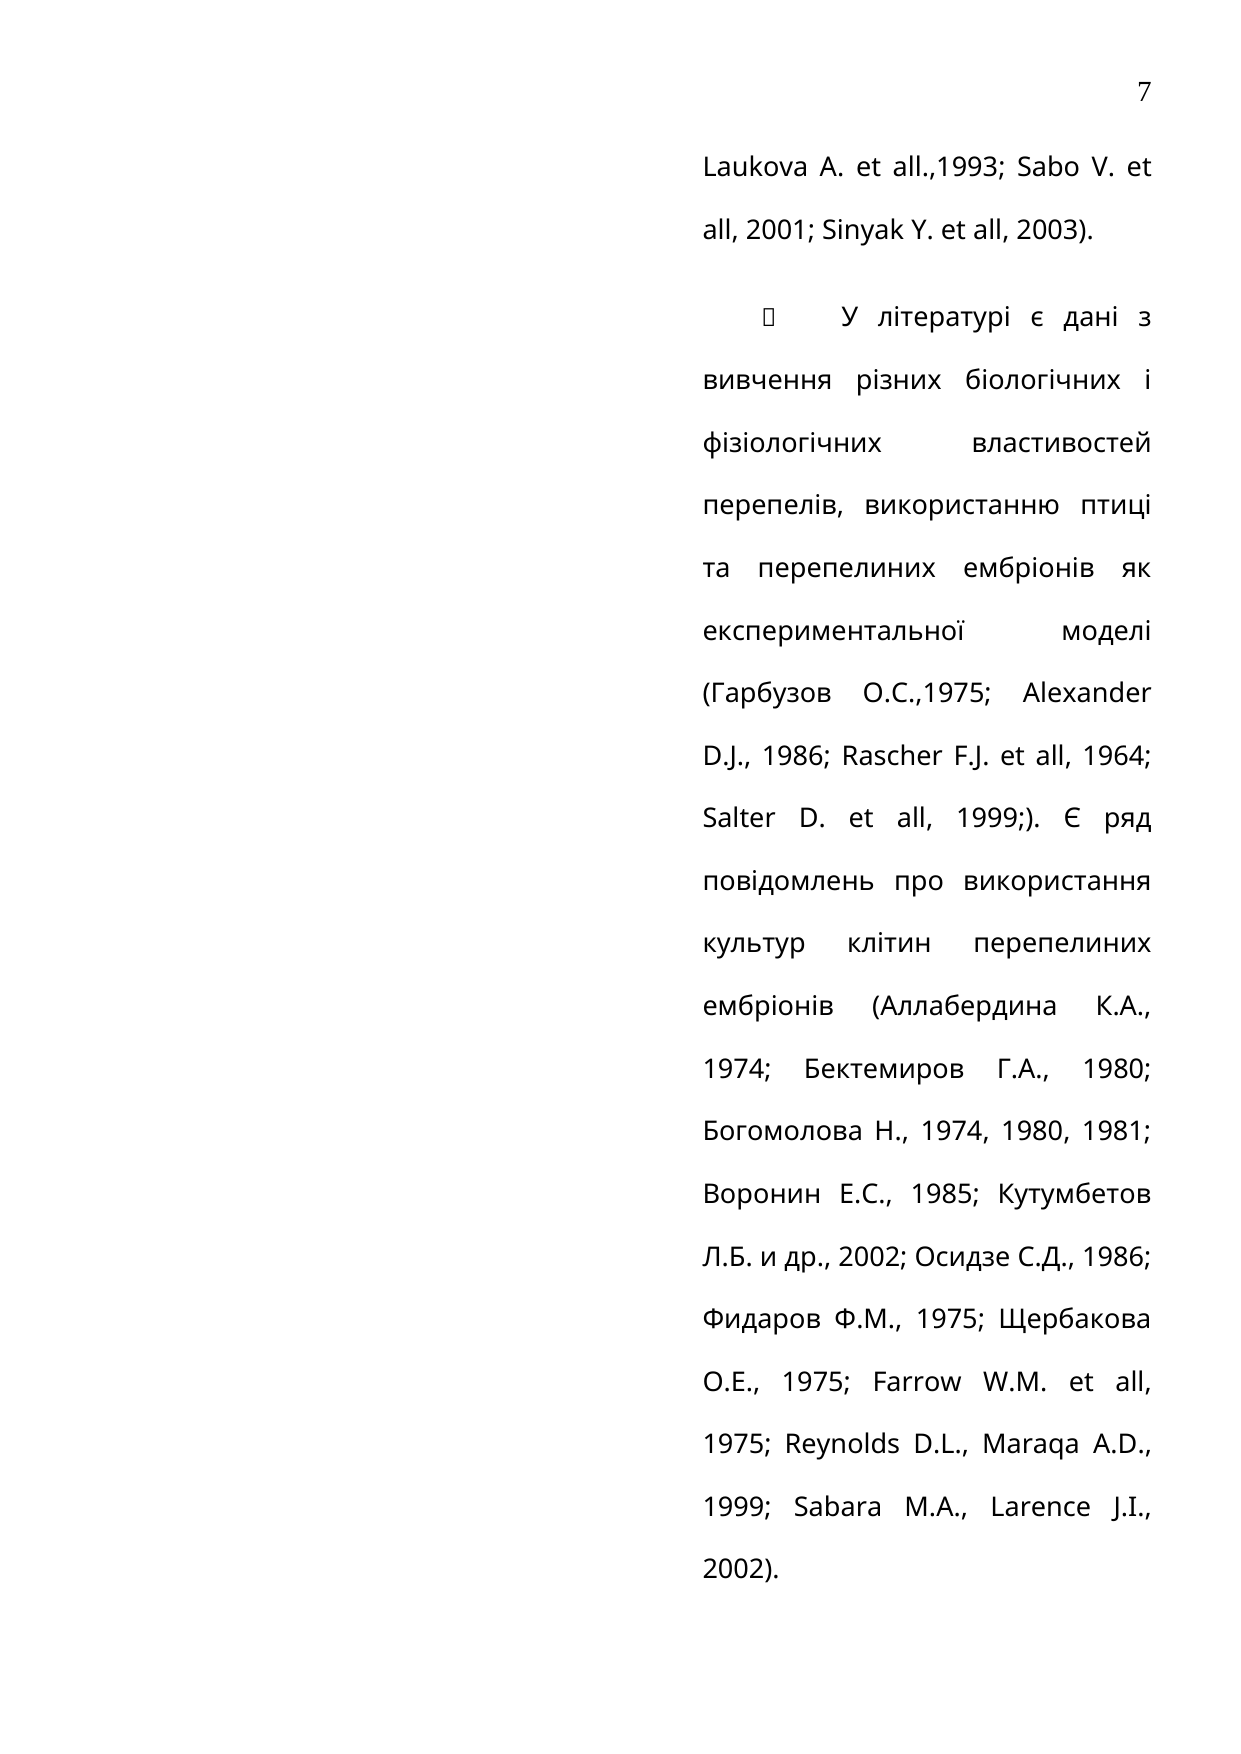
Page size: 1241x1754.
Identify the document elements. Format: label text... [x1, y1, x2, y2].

subtitle У літературі є дані з вивчення різних біологічних і фізіологічних властивостей перепелів, використанню птиці та перепелиних ембріонів як експериментальної моделі (Гарбузов О.С.,1975; Alexander D.J., 1986; Rascher F.J. et all, 1964; Salter D. еt all, 1999;). Є ряд повідомлень про використання культур клітин перепелиних ембріонів (Аллабердина К.А., 1974; Бектемиров Г.А., 1980; Богомолова Н., 1974, 1980, 1981; Воронин Е.С., 1985; Кутумбетов Л.Б. и др., 2002; Осидзе С.Д., 1986; Фидаров Ф.М., 1975; Щербакова О.Е., 1975; Farrow W.M. et all, 1975; Reynolds D.L., Maraqa A.D., 1999; Sabara M.A., Larence J.I., 2002). [702, 298, 1152, 1587]
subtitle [702, 148, 1152, 247]
